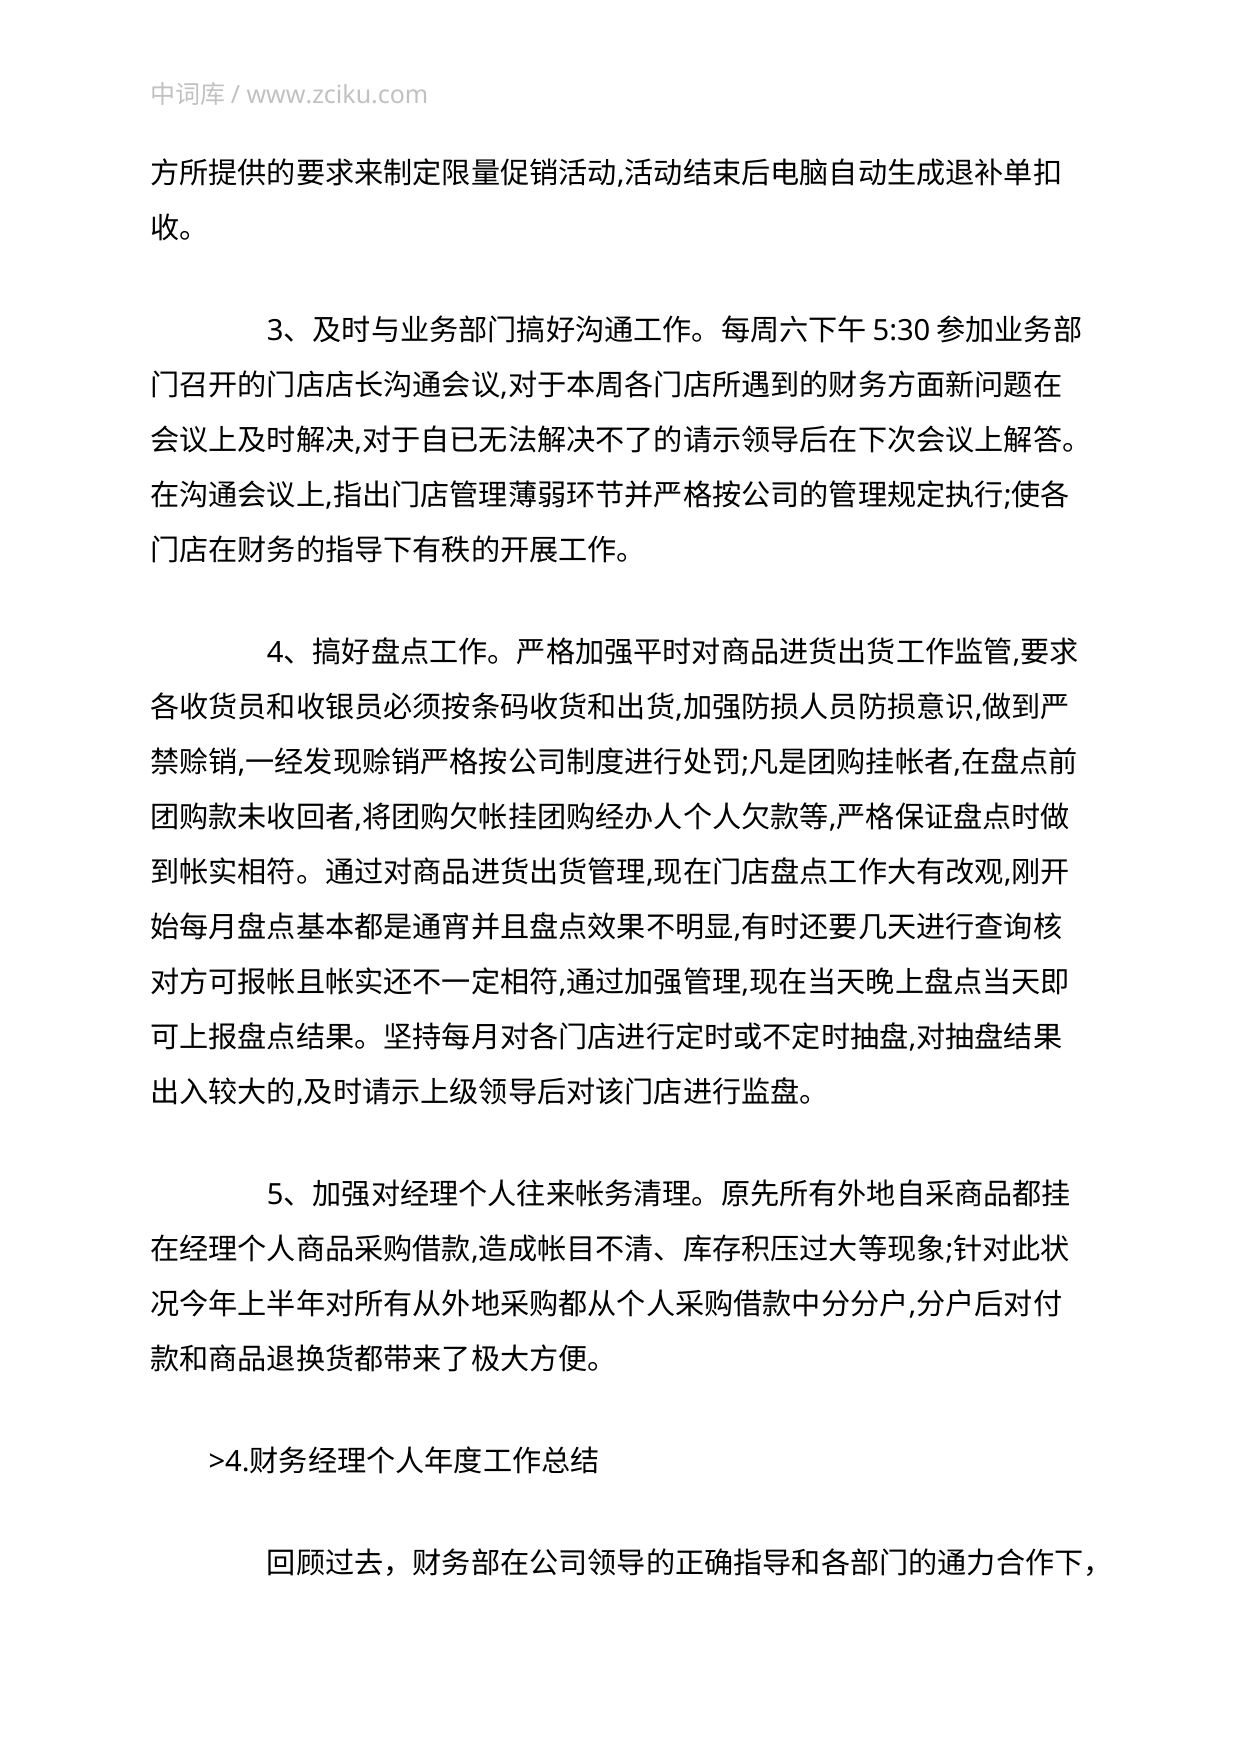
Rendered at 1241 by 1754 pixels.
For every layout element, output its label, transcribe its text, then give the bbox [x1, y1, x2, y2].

text 5、加强对经理个人往来帐务清理。原先所有外地自采商品都挂在经理个人商品采购借款,造成帐目不清、库存积压过大等现象;针对此状况今年上半年对所有从外地采购都从个人采购借款中分分户,分户后对付款和商品退换货都带来了极大方便。 [150, 1171, 1090, 1378]
text 3、及时与业务部门搞好沟通工作。每周六下午5:30参加业务部门召开的门店店长沟通会议,对于本周各门店所遇到的财务方面新问题在会议上及时解决,对于自已无法解决不了的请示领导后在下次会议上解答。在沟通会议上,指出门店管理薄弱环节并严格按公司的管理规定执行;使各门店在财务的指导下有秩的开展工作。 [150, 307, 1090, 569]
text >4.财务经理个人年度工作总结 [150, 1437, 1090, 1480]
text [150, 150, 1090, 247]
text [150, 1539, 1090, 1582]
text 4、搞好盘点工作。严格加强平时对商品进货出货工作监管,要求各收货员和收银员必须按条码收货和出货,加强防损人员防损意识,做到严禁赊销,一经发现赊销严格按公司制度进行处罚;凡是团购挂帐者,在盘点前团购款未收回者,将团购欠帐挂团购经办人个人欠款等,严格保证盘点时做到帐实相符。通过对商品进货出货管理,现在门店盘点工作大有改观,刚开始每月盘点基本都是通宵并且盘点效果不明显,有时还要几天进行查询核对方可报帐且帐实还不一定相符,通过加强管理,现在当天晚上盘点当天即可上报盘点结果。坚持每月对各门店进行定时或不定时抽盘,对抽盘结果出入较大的,及时请示上级领导后对该门店进行监盘。 [150, 628, 1090, 1111]
